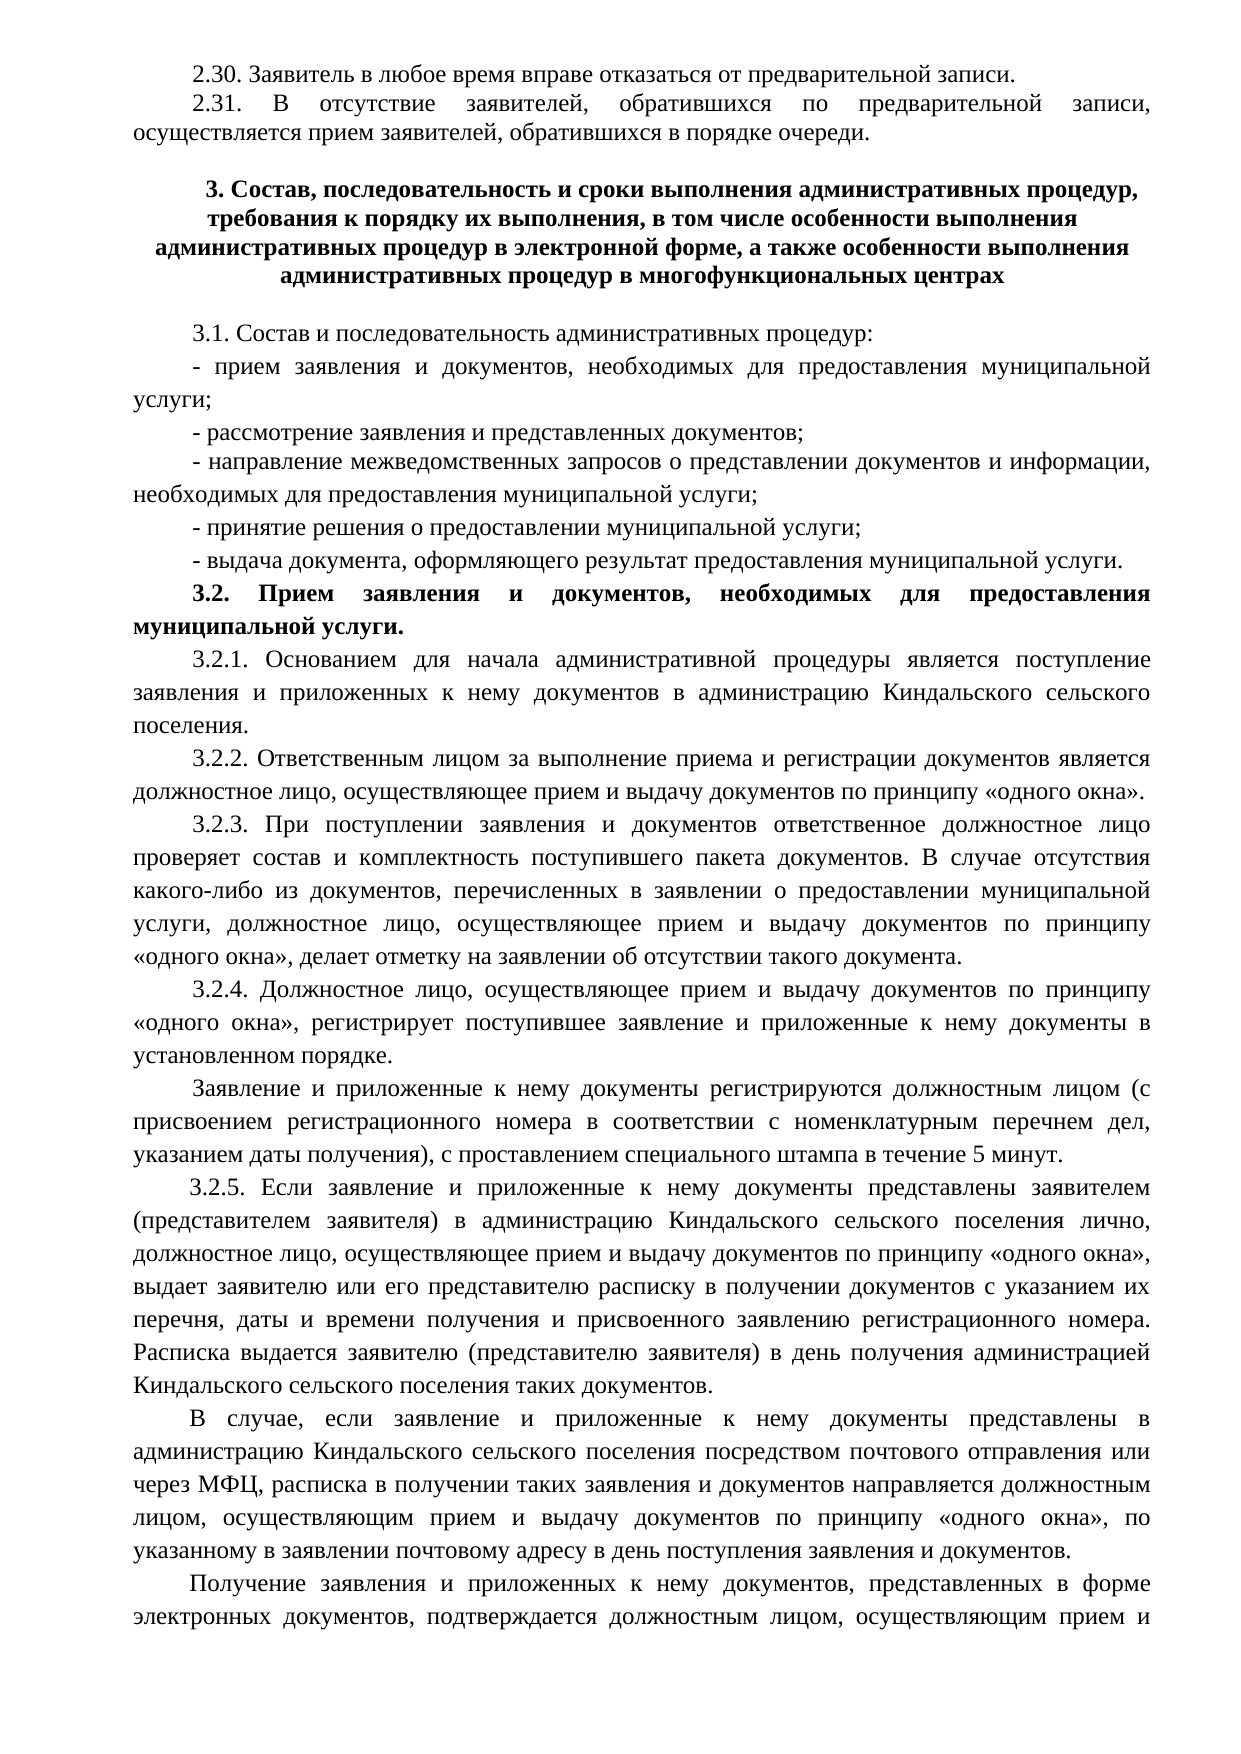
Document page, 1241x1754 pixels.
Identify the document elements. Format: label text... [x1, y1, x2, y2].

text 3.2.2. Ответственным лицом за выполнение приема и регистрации документов является должностное лицо, осуществляющее прием и выдачу документов по принципу «одного окна». [133, 743, 1152, 805]
text - выдача документа, оформляющего результат предоставления муниципальной услуги. [133, 545, 1152, 573]
text 3. Состав, последовательность и сроки выполнения административных процедур, требования к порядку их выполнения, в том числе особенности выполнения административных процедур в электронной форме, а также особенности выполнения административных процедур в многофункциональных центрах [133, 174, 1152, 289]
text В случае, если заявление и приложенные к нему документы представлены в администрацию Киндальского сельского поселения посредством почтового отправления или через МФЦ, расписка в получении таких заявления и документов направляется должностным лицом, осуществляющим прием и выдачу документов по принципу «одного окна», по указанному в заявлении почтовому адресу в день поступления заявления и документов. [133, 1403, 1152, 1564]
text - рассмотрение заявления и представленных документов; [133, 417, 1152, 446]
text 3.2.5. Если заявление и приложенные к нему документы представлены заявителем (представителем заявителя) в администрацию Киндальского сельского поселения лично, должностное лицо, осуществляющее прием и выдачу документов по принципу «одного окна», выдает заявителю или его представителю расписку в получении документов с указанием их перечня, даты и времени получения и присвоенного заявлению регистрационного номера. Расписка выдается заявителю (представителю заявителя) в день получения администрацией Киндальского сельского поселения таких документов. [133, 1172, 1152, 1399]
text 3.2.4. Должностное лицо, осуществляющее прием и выдачу документов по принципу «одного окна», регистрирует поступившее заявление и приложенные к нему документы в установленном порядке. [133, 974, 1152, 1069]
text - прием заявления и документов, необходимых для предоставления муниципальной услуги; [133, 351, 1152, 413]
text 3.2.3. При поступлении заявления и документов ответственное должностное лицо проверяет состав и комплектность поступившего пакета документов. В случае отсутствия какого-либо из документов, перечисленных в заявлении о предоставлении муниципальной услуги, должностное лицо, осуществляющее прием и выдачу документов по принципу «одного окна», делает отметку на заявлении об отсутствии такого документа. [133, 809, 1152, 970]
text Заявление и приложенные к нему документы регистрируются должностным лицом (с присвоением регистрационного номера в соответствии с номенклатурным перечнем дел, указанием даты получения), с проставлением специального штампа в течение 5 минут. [133, 1073, 1152, 1168]
text - направление межведомственных запросов о представлении документов и информации, необходимых для предоставления муниципальной услуги; [133, 446, 1152, 507]
text 2.30. Заявитель в любое время вправе отказаться от предварительной записи. [133, 59, 1152, 88]
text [133, 1568, 1152, 1630]
text 3.2. Прием заявления и документов, необходимых для предоставления муниципальной услуги. [133, 578, 1152, 639]
text 3.1. Состав и последовательность административных процедур: [133, 318, 1152, 347]
text 2.31. В отсутствие заявителей, обратившихся по предварительной записи, осуществляется прием заявителей, обратившихся в порядке очереди. [133, 88, 1152, 145]
text - принятие решения о предоставлении муниципальной услуги; [133, 512, 1152, 541]
text 3.2.1. Основанием для начала административной процедуры является поступление заявления и приложенных к нему документов в администрацию Киндальского сельского поселения. [133, 644, 1152, 739]
